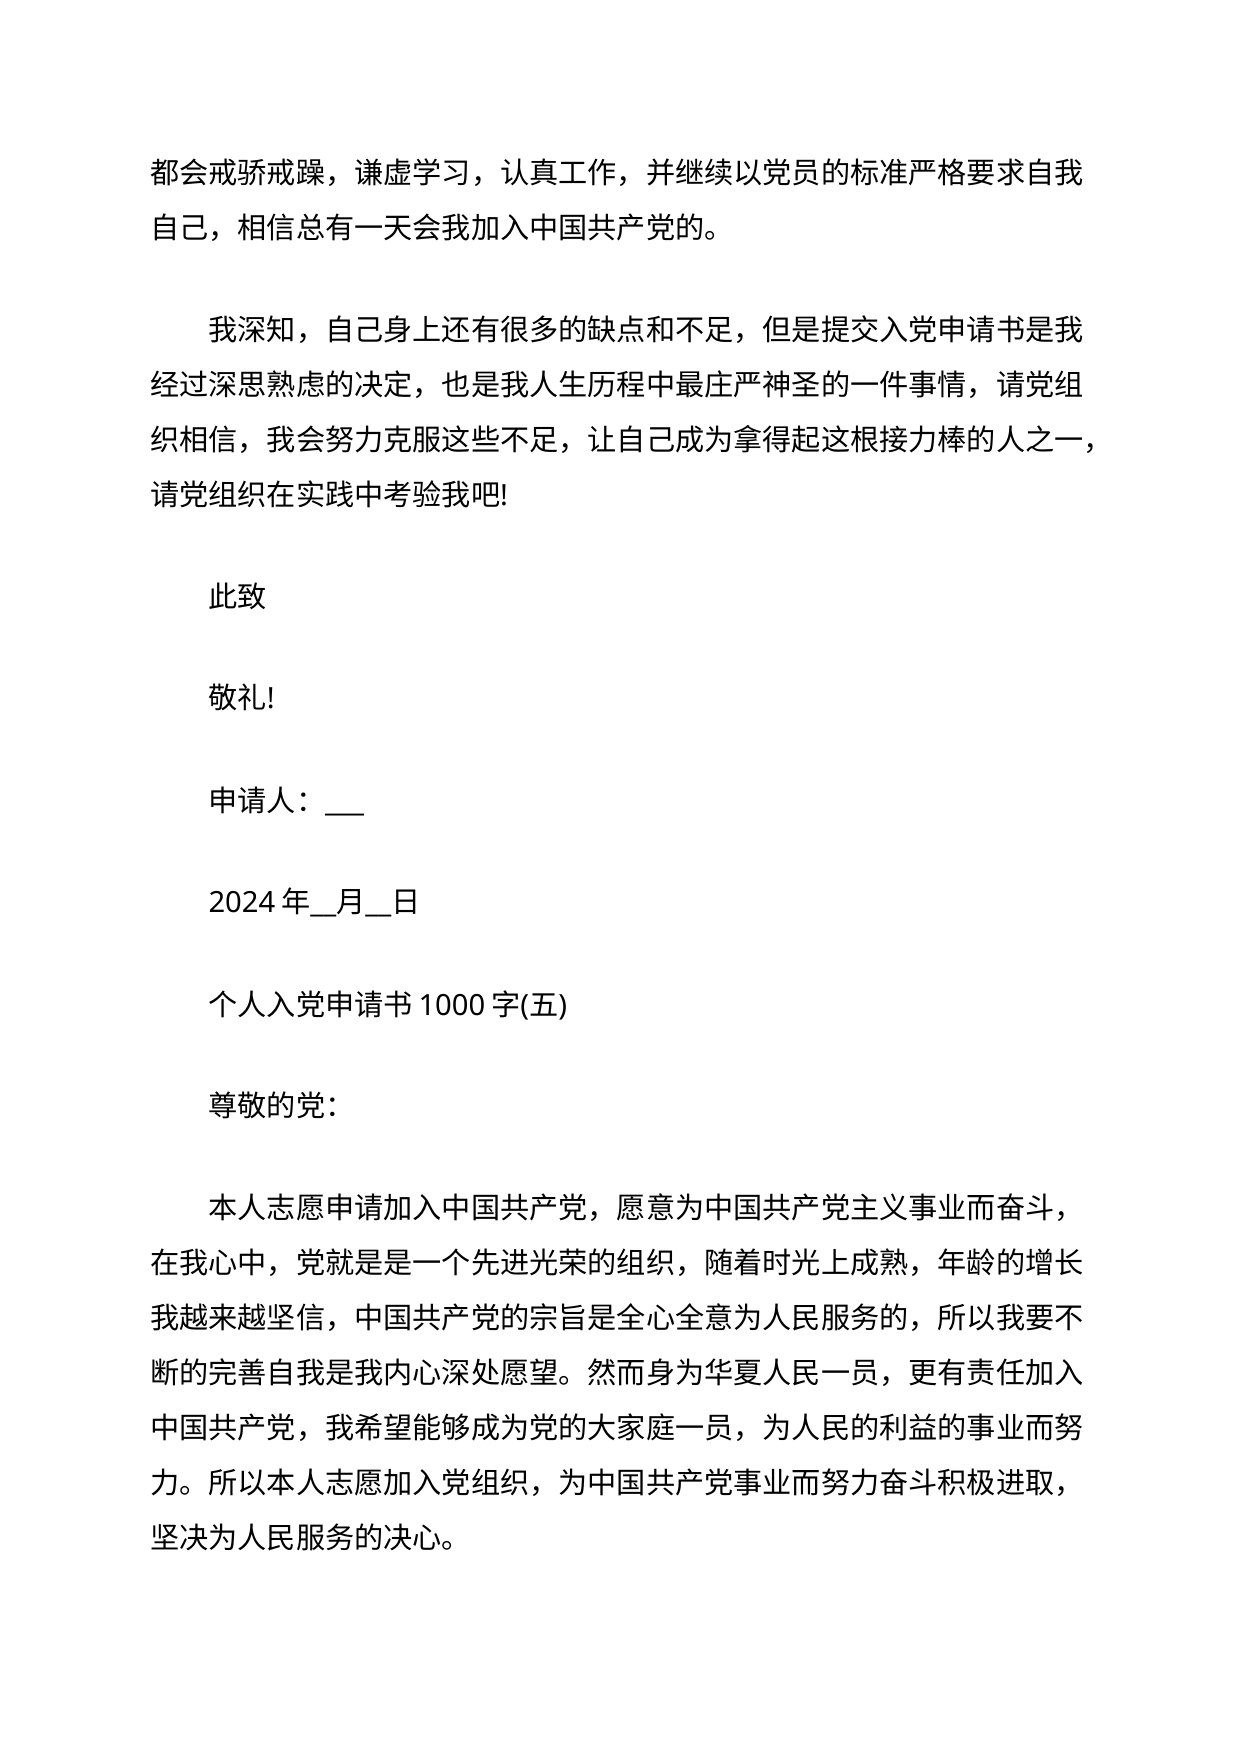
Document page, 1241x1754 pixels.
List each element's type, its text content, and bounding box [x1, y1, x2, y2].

text 此致 [150, 573, 1090, 616]
text 申请人：___ [150, 777, 1090, 819]
text 敬礼! [150, 675, 1090, 717]
text 个人入党申请书1000字(五) [150, 981, 1090, 1023]
text 尊敬的党： [150, 1083, 1090, 1125]
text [150, 150, 1090, 247]
text 我深知，自己身上还有很多的缺点和不足，但是提交入党申请书是我经过深思熟虑的决定，也是我人生历程中最庄严神圣的一件事情，请党组织相信，我会努力克服这些不足，让自己成为拿得起这根接力棒的人之一，请党组织在实践中考验我吧! [150, 307, 1090, 514]
text 2024年__月__日 [150, 879, 1090, 921]
text 本人志愿申请加入中国共产党，愿意为中国共产党主义事业而奋斗，在我心中，党就是是一个先进光荣的组织，随着时光上成熟，年龄的增长我越来越坚信，中国共产党的宗旨是全心全意为人民服务的，所以我要不断的完善自我是我内心深处愿望。然而身为华夏人民一员，更有责任加入中国共产党，我希望能够成为党的大家庭一员，为人民的利益的事业而努力。所以本人志愿加入党组织，为中国共产党事业而努力奋斗积极进取，坚决为人民服务的决心。 [150, 1185, 1090, 1556]
